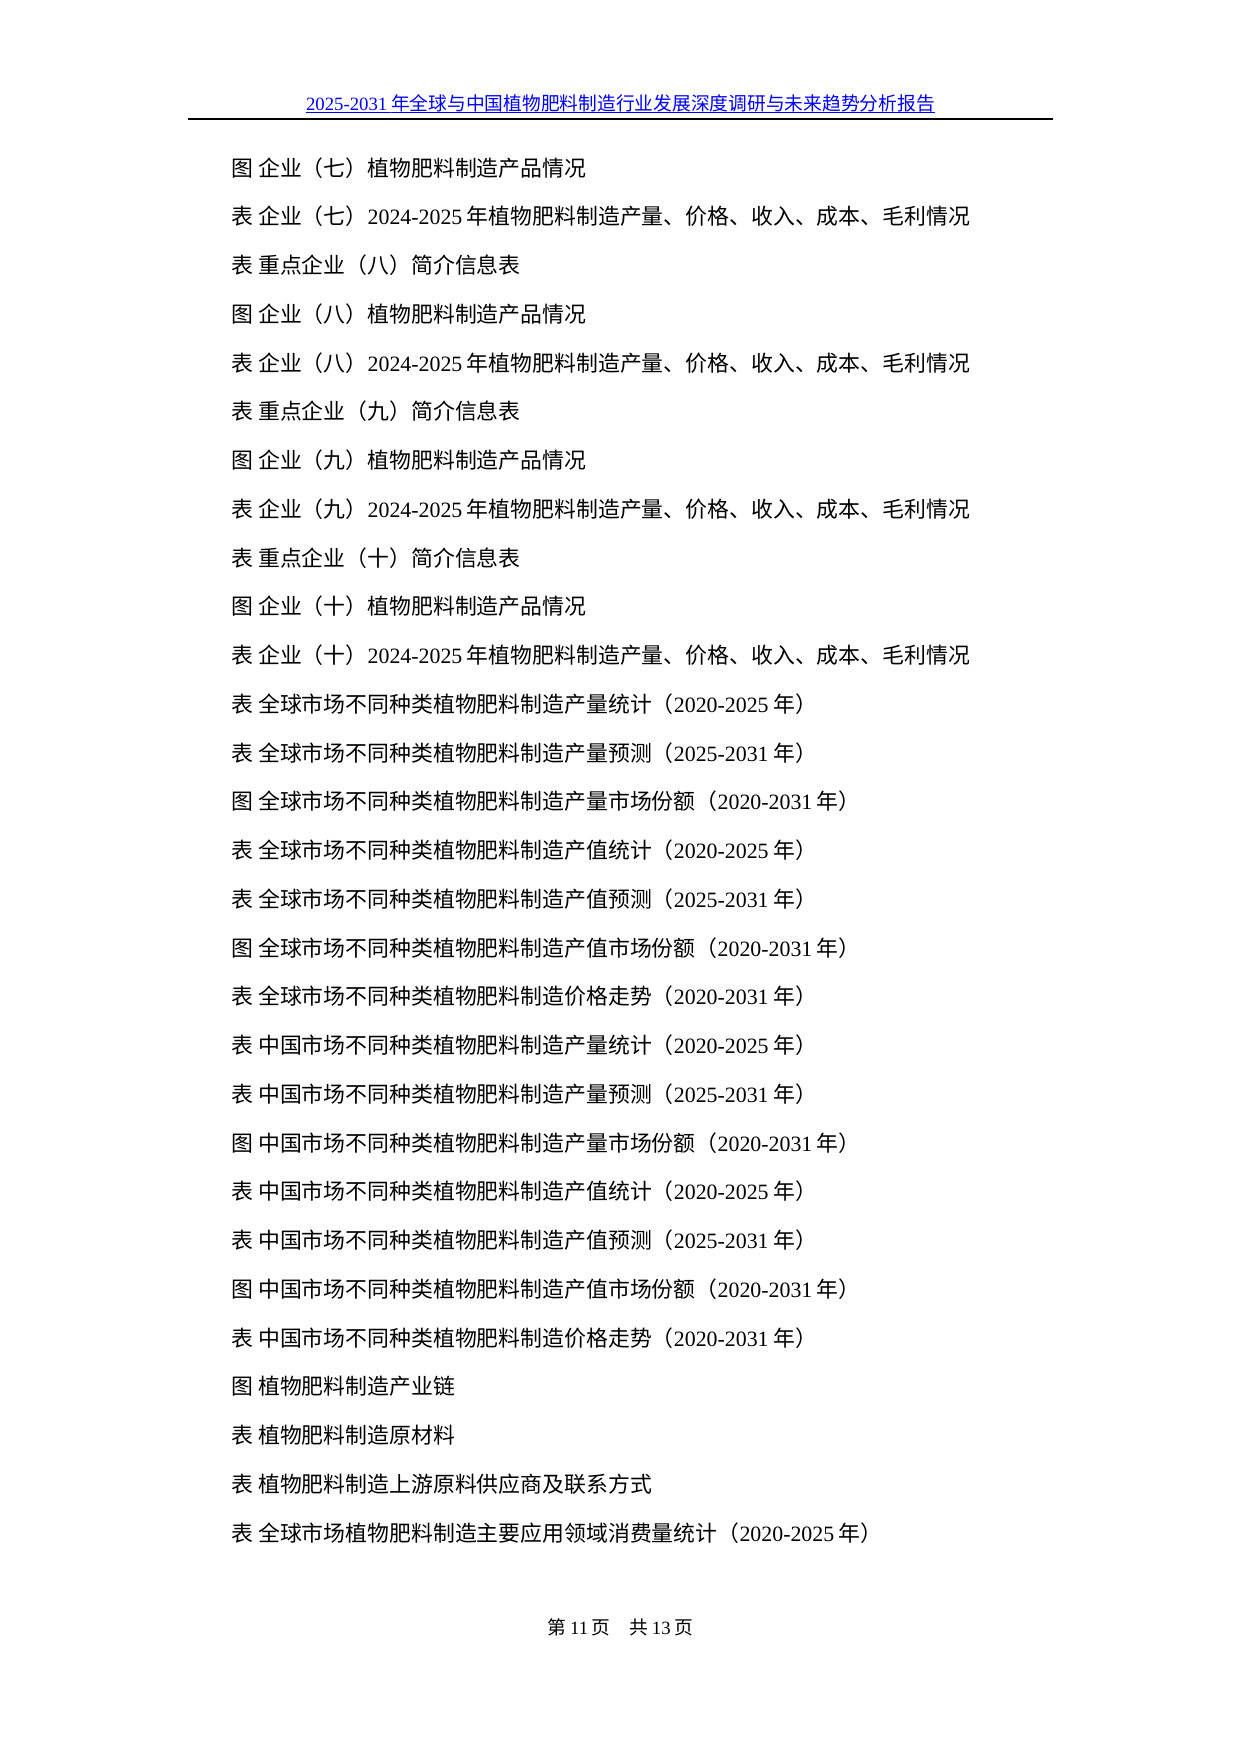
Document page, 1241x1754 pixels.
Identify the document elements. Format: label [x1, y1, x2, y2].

text [187, 150, 1053, 1548]
